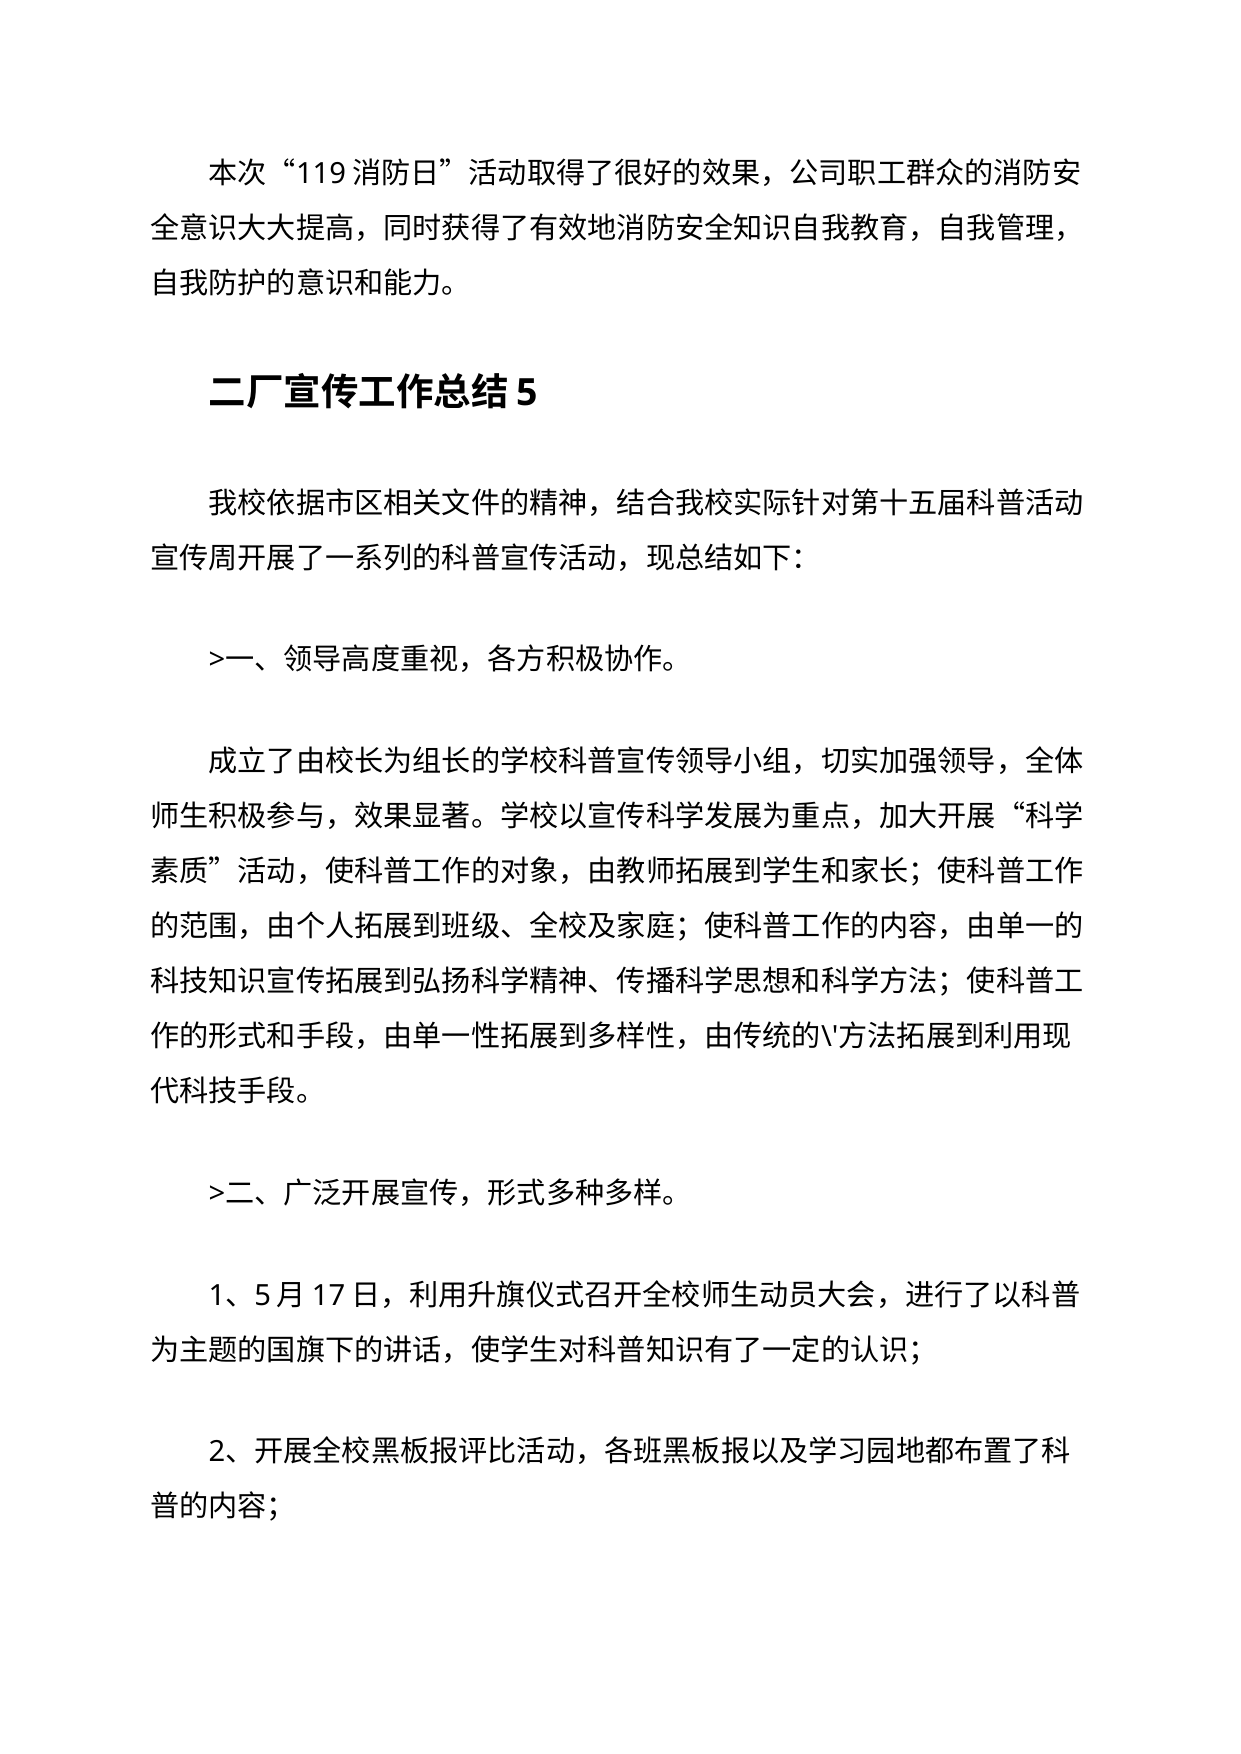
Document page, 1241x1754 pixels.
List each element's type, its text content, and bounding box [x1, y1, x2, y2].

text 2、开展全校黑板报评比活动，各班黑板报以及学习园地都布置了科普的内容； [150, 1428, 1090, 1525]
text 二厂宣传工作总结5 [150, 362, 1090, 416]
text >一、领导高度重视，各方积极协作。 [150, 636, 1090, 678]
text >二、广泛开展宣传，形式多种多样。 [150, 1169, 1090, 1212]
text 成立了由校长为组长的学校科普宣传领导小组，切实加强领导，全体师生积极参与，效果显著。学校以宣传科学发展为重点，加大开展“科学素质”活动，使科普工作的对象，由教师拓展到学生和家长；使科普工作的范围，由个人拓展到班级、全校及家庭；使科普工作的内容，由单一的科技知识宣传拓展到弘扬科学精神、传播科学思想和科学方法；使科普工作的形式和手段，由单一性拓展到多样性，由传统的\'方法拓展到利用现代科技手段。 [150, 738, 1090, 1110]
text 本次“119消防日”活动取得了很好的效果，公司职工群众的消防安全意识大大提高，同时获得了有效地消防安全知识自我教育，自我管理，自我防护的意识和能力。 [150, 150, 1090, 302]
text 我校依据市区相关文件的精神，结合我校实际针对第十五届科普活动宣传周开展了一系列的科普宣传活动，现总结如下： [150, 479, 1090, 576]
text 1、5月17日，利用升旗仪式召开全校师生动员大会，进行了以科普为主题的国旗下的讲话，使学生对科普知识有了一定的认识； [150, 1271, 1090, 1368]
